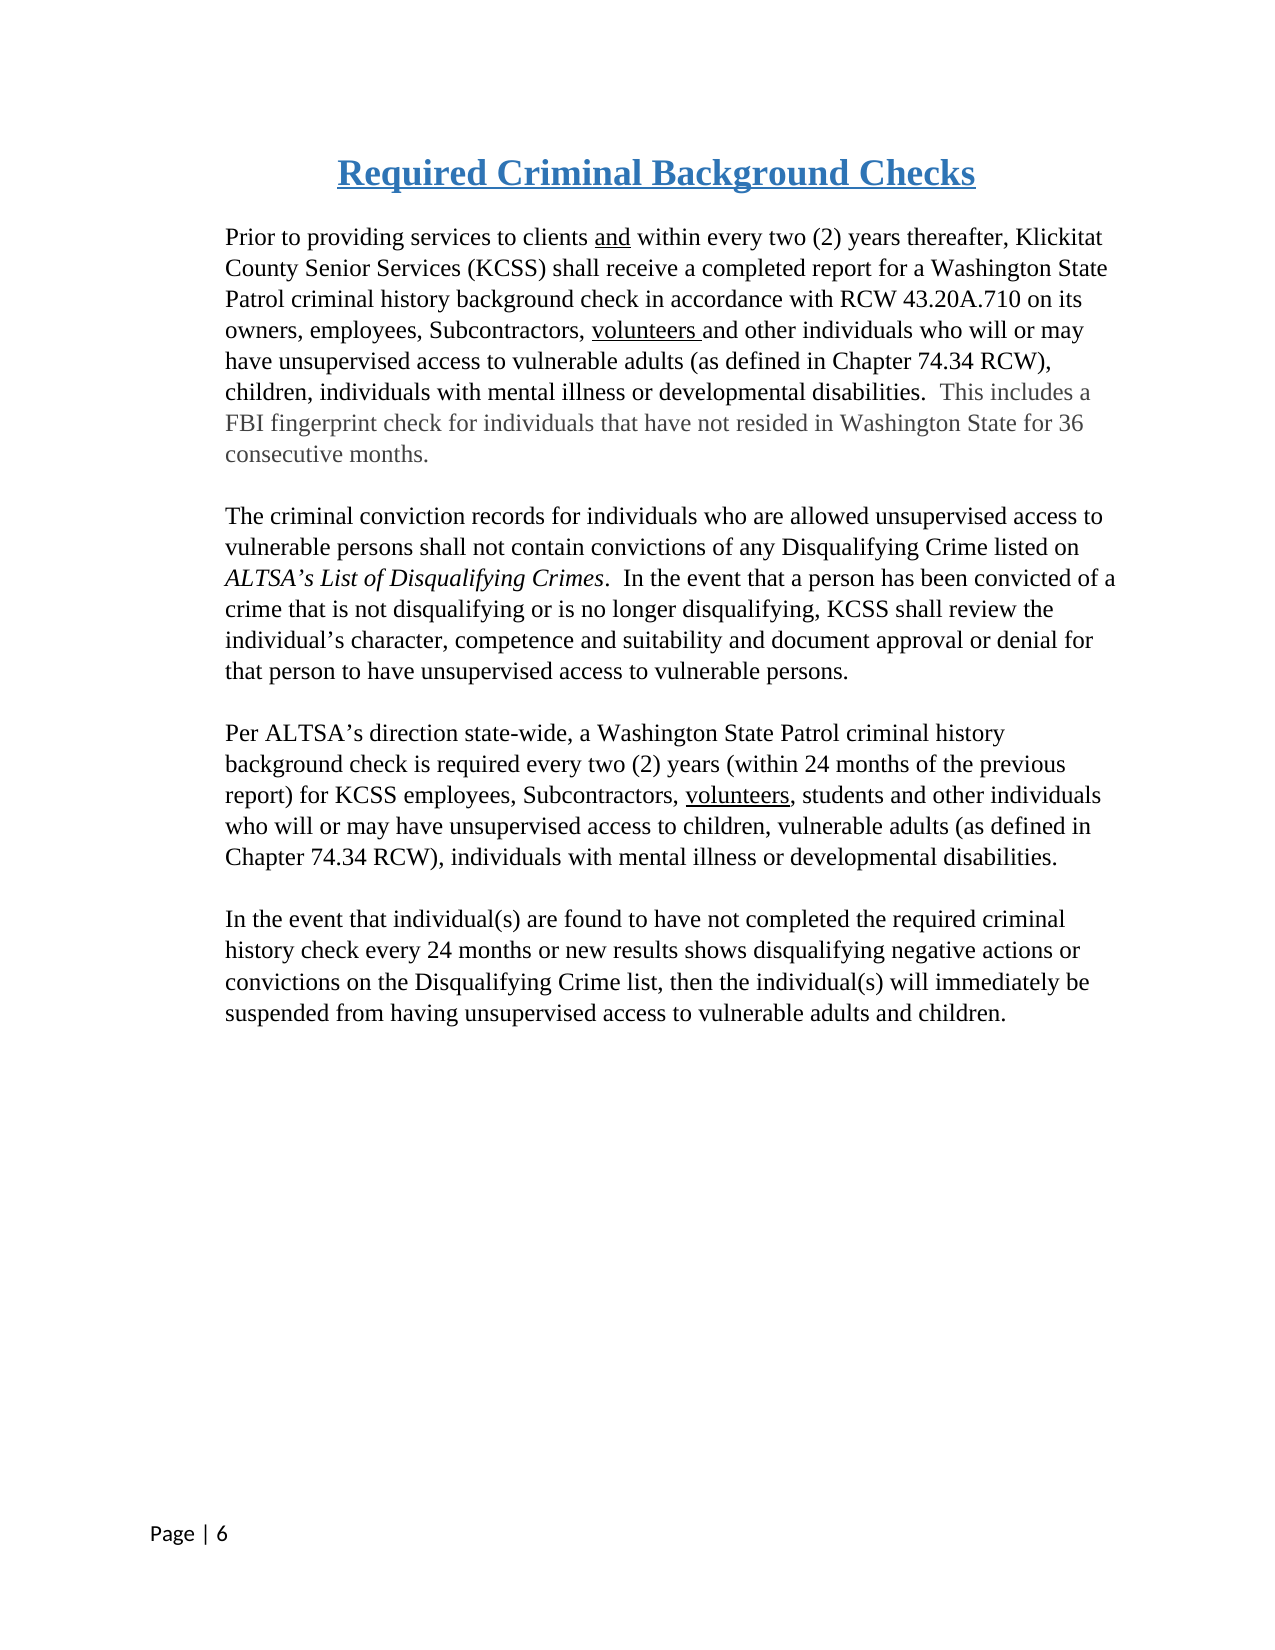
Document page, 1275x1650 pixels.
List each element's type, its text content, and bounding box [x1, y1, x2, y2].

list In the event that individual(s) are found to have not completed the required criminal history check every 24 months or new results shows disqualifying negative actions or convictions on the Disqualifying Crime list, then the individual(s) will immediately be suspended from having unsupervised access to vulnerable adults and children. [225, 904, 1125, 1026]
subtitle Required Criminal Background Checks [187, 150, 1125, 193]
list Prior to providing services to clients and within every two (2) years thereafter, Klickitat County Senior Services (KCSS) shall receive a completed report for a Washington State Patrol criminal history background check in accordance with RCW 43.20A.710 on its owners, employees, Subcontractors, volunteers and other individuals who will or may have unsupervised access to vulnerable adults (as defined in Chapter 74.34 RCW), children, individuals with mental illness or developmental disabilities. This includes a FBI fingerprint check for individuals that have not resided in Washington State for 36 consecutive months. [225, 222, 1125, 468]
list Per ALTSA’s direction state-wide, a Washington State Patrol criminal history background check is required every two (2) years (within 24 months of the previous report) for KCSS employees, Subcontractors, volunteers, students and other individuals who will or may have unsupervised access to children, vulnerable adults (as defined in Chapter 74.34 RCW), individuals with mental illness or developmental disabilities. [225, 718, 1125, 871]
list The criminal conviction records for individuals who are allowed unsupervised access to vulnerable persons shall not contain convictions of any Disqualifying Crime listed on ALTSA’s List of Disqualifying Crimes. In the event that a person has been convicted of a crime that is not disqualifying or is no longer disqualifying, KCSS shall review the individual’s character, competence and suitability and document approval or denial for that person to have unsupervised access to vulnerable persons. [225, 501, 1125, 685]
